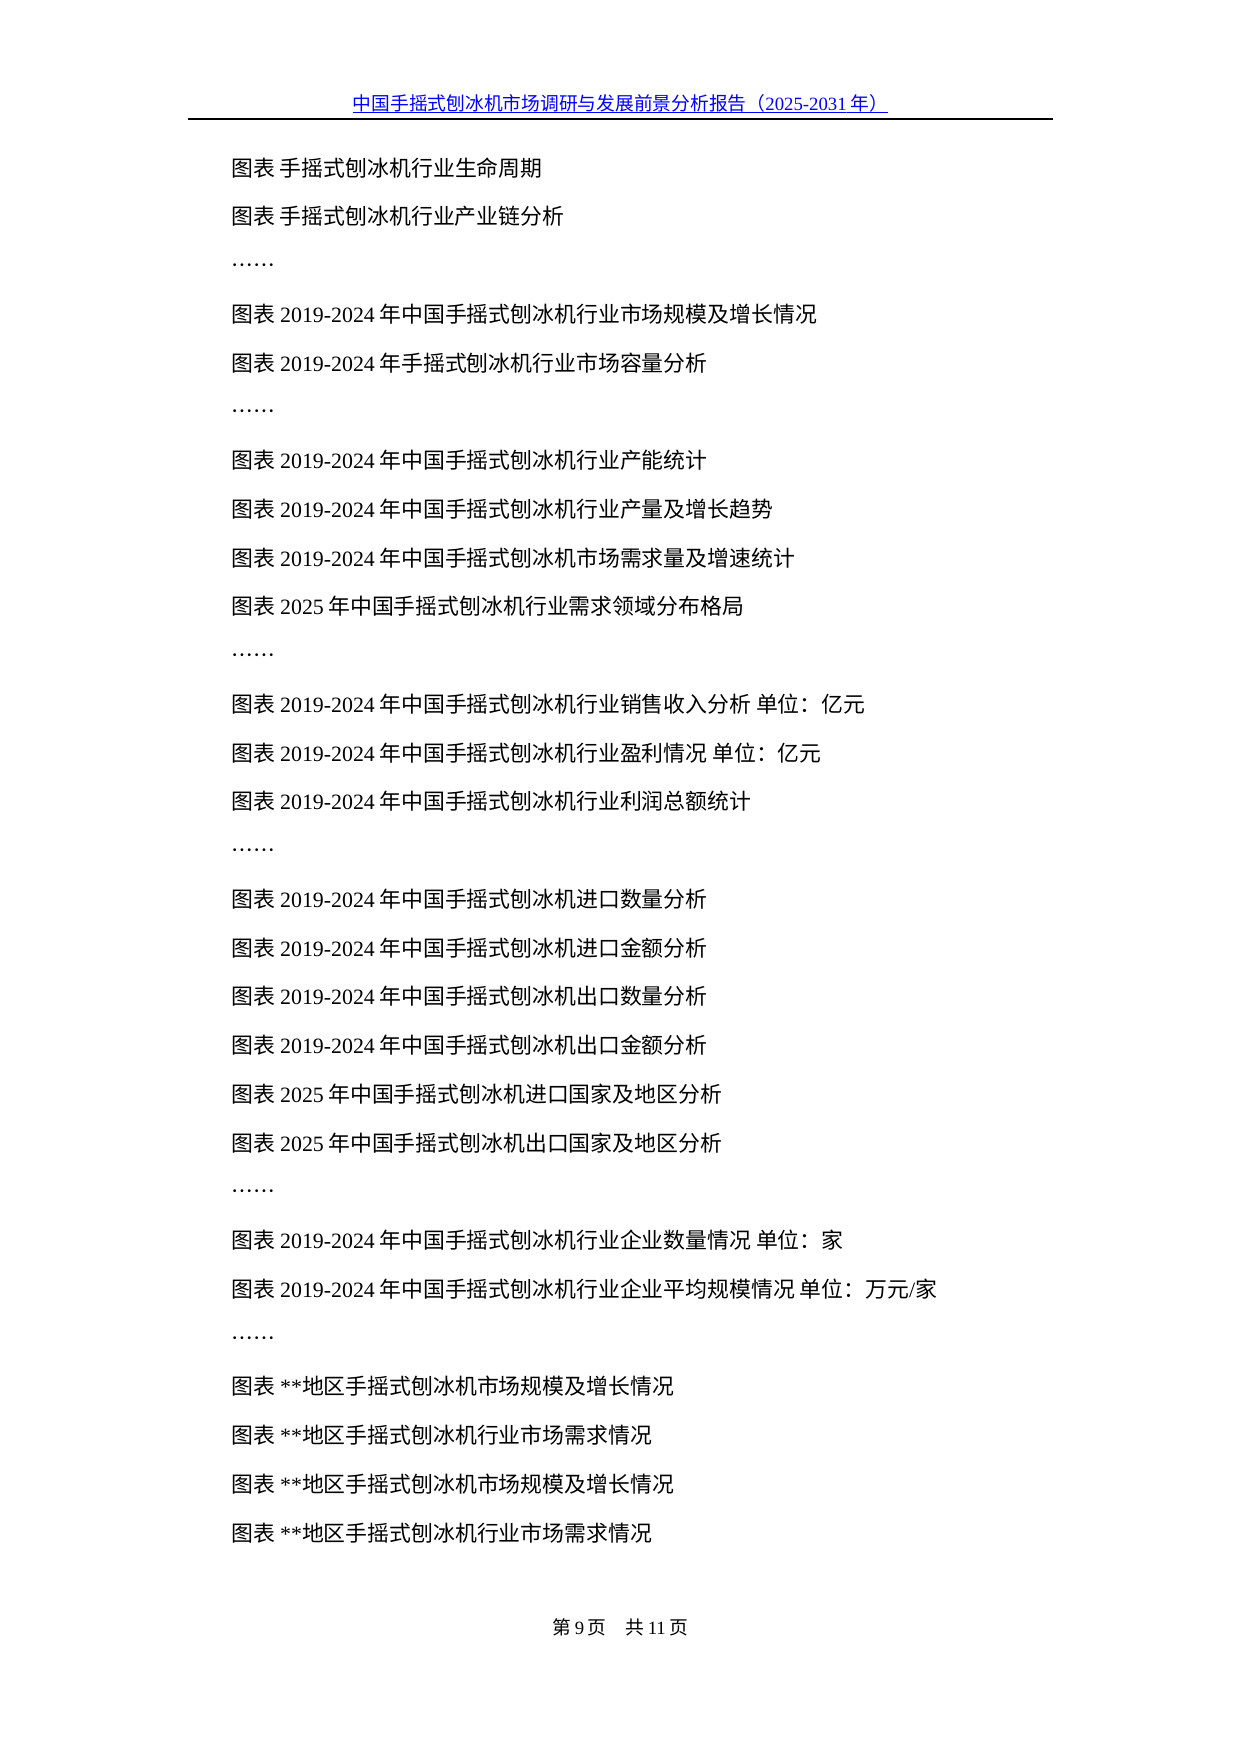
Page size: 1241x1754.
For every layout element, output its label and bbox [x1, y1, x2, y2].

text [187, 150, 1053, 1548]
